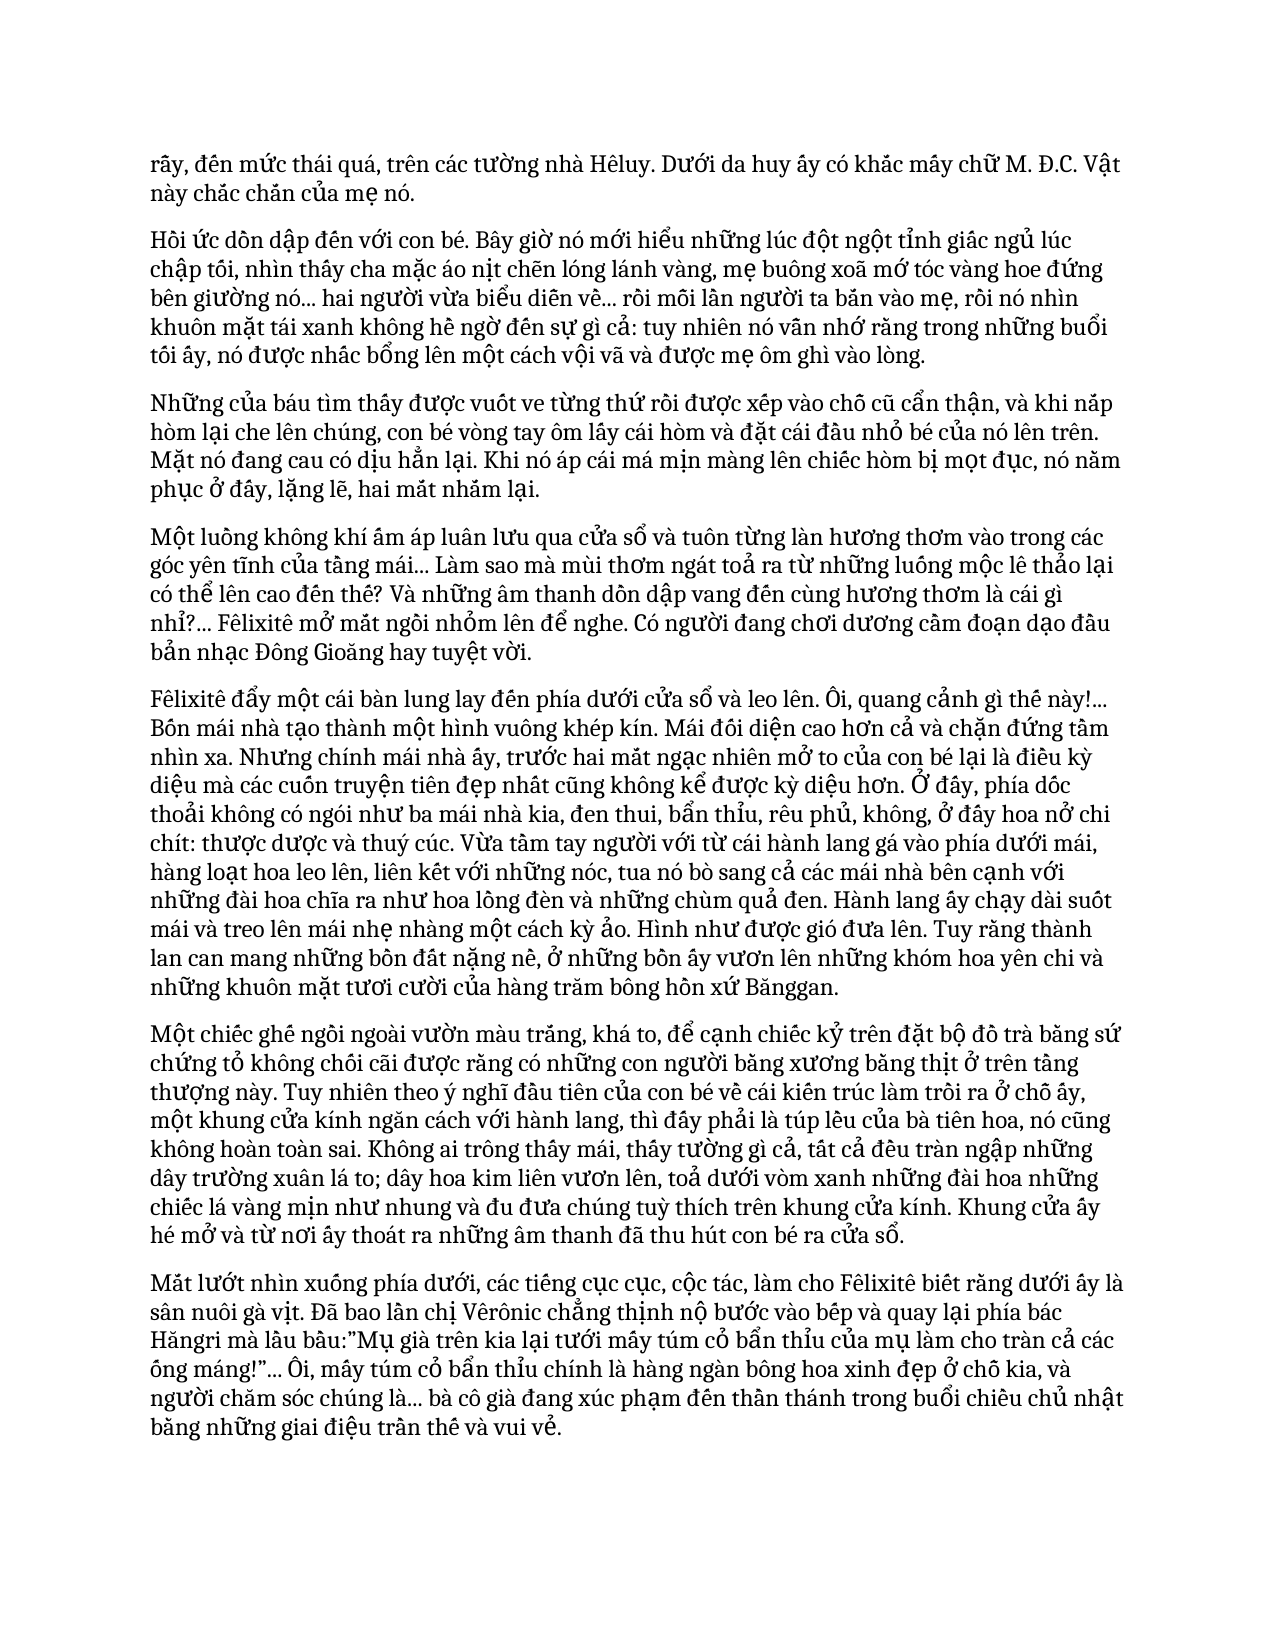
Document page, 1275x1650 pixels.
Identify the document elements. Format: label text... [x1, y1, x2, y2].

text Những của báu tìm thấy được vuốt ve từng thứ rồi được xếp vào chỗ cũ cẩn thận, và khi nắp hòm lại che lên chúng, con bé vòng tay ôm lấy cái hòm và đặt cái đầu nhỏ bé của nó lên trên. Mặt nó đang cau có dịu hẳn lại. Khi nó áp cái má mịn màng lên chiếc hòm bị mọt đục, nó nằm phục ở đấy, lặng lẽ, hai mắt nhắm lại. [150, 389, 1125, 504]
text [150, 150, 1125, 207]
text Một chiếc ghế ngồi ngoài vườn màu trắng, khá to, để cạnh chiếc kỷ trên đặt bộ đồ trà bằng sứ chứng tỏ không chối cãi được rằng có những con người bằng xương bằng thịt ở trên tầng thượng này. Tuy nhiên theo ý nghĩ đầu tiên của con bé về cái kiến trúc làm trồi ra ở chỗ ấy, một khung cửa kính ngăn cách với hành lang, thì đấy phải là túp lều của bà tiên hoa, nó cũng không hoàn toàn sai. Không ai trông thấy mái, thấy tường gì cả, tất cả đều tràn ngập những dây trường xuân lá to; dây hoa kim liên vươn lên, toả dưới vòm xanh những đài hoa những chiếc lá vàng mịn như nhung và đu đưa chúng tuỳ thích trên khung cửa kính. Khung cửa ấy hé mở và từ nơi ấy thoát ra những âm thanh đã thu hút con bé ra cửa sổ. [150, 1020, 1125, 1250]
text Hồi ức dồn dập đến với con bé. Bây giờ nó mới hiểu những lúc đột ngột tỉnh giấc ngủ lúc chập tối, nhìn thấy cha mặc áo nịt chẽn lóng lánh vàng, mẹ buông xoã mớ tóc vàng hoe đứng bên giường nó... hai người vừa biểu diễn về... rồi mỗi lần người ta bắn vào mẹ, rồi nó nhìn khuôn mặt tái xanh không hề ngờ đến sự gì cả: tuy nhiên nó vẫn nhớ rằng trong những buổi tối ấy, nó được nhấc bổng lên một cách vội vã và được mẹ ôm ghì vào lòng. [150, 226, 1125, 370]
text Fêlixitê đẩy một cái bàn lung lay đến phía dưới cửa sổ và leo lên. Ôi, quang cảnh gì thế này!... Bốn mái nhà tạo thành một hình vuông khép kín. Mái đối diện cao hơn cả và chặn đứng tầm nhìn xa. Nhưng chính mái nhà ấy, trước hai mắt ngạc nhiên mở to của con bé lại là điều kỳ diệu mà các cuốn truyện tiên đẹp nhất cũng không kể được kỳ diệu hơn. Ở đấy, phía dốc thoải không có ngói như ba mái nhà kia, đen thui, bẩn thỉu, rêu phủ, không, ở đấy hoa nở chi chít: thược dược và thuý cúc. Vừa tầm tay người với từ cái hành lang gá vào phía dưới mái, hàng loạt hoa leo lên, liên kết với những nóc, tua nó bò sang cả các mái nhà bên cạnh với những đài hoa chĩa ra như hoa lồng đèn và những chùm quả đen. Hành lang ấy chạy dài suốt mái và treo lên mái nhẹ nhàng một cách kỳ ảo. Hình như được gió đưa lên. Tuy rằng thành lan can mang những bồn đất nặng nề, ở những bồn ấy vươn lên những khóm hoa yên chi và những khuôn mặt tươi cười của hàng trăm bông hồn xứ Bănggan. [150, 685, 1125, 1001]
text Một luồng không khí ấm áp luân lưu qua cửa sổ và tuôn từng làn hương thơm vào trong các góc yên tĩnh của tầng mái... Làm sao mà mùi thơm ngát toả ra từ những luống mộc lê thảo lại có thể lên cao đến thế? Và những âm thanh dồn dập vang đến cùng hương thơm là cái gì nhỉ?... Fêlixitê mở mắt ngồi nhỏm lên để nghe. Có người đang chơi dương cầm đoạn dạo đầu bản nhạc Đông Gioăng hay tuyệt vời. [150, 522, 1125, 666]
text Mắt lướt nhìn xuống phía dưới, các tiếng cục cục, cộc tác, làm cho Fêlixitê biết rằng dưới ấy là sân nuôi gà vịt. Đã bao lần chị Vêrônic chẳng thịnh nộ bước vào bếp và quay lại phía bác Hăngri mà lầu bầu:”Mụ già trên kia lại tưới mấy túm cỏ bẩn thỉu của mụ làm cho tràn cả các ống máng!”... Ôi, mấy túm cỏ bẩn thỉu chính là hàng ngàn bông hoa xinh đẹp ở chỗ kia, và người chăm sóc chúng là... bà cô già đang xúc phạm đến thần thánh trong buổi chiều chủ nhật bằng những giai điệu trần thế và vui vẻ. [150, 1269, 1125, 1441]
